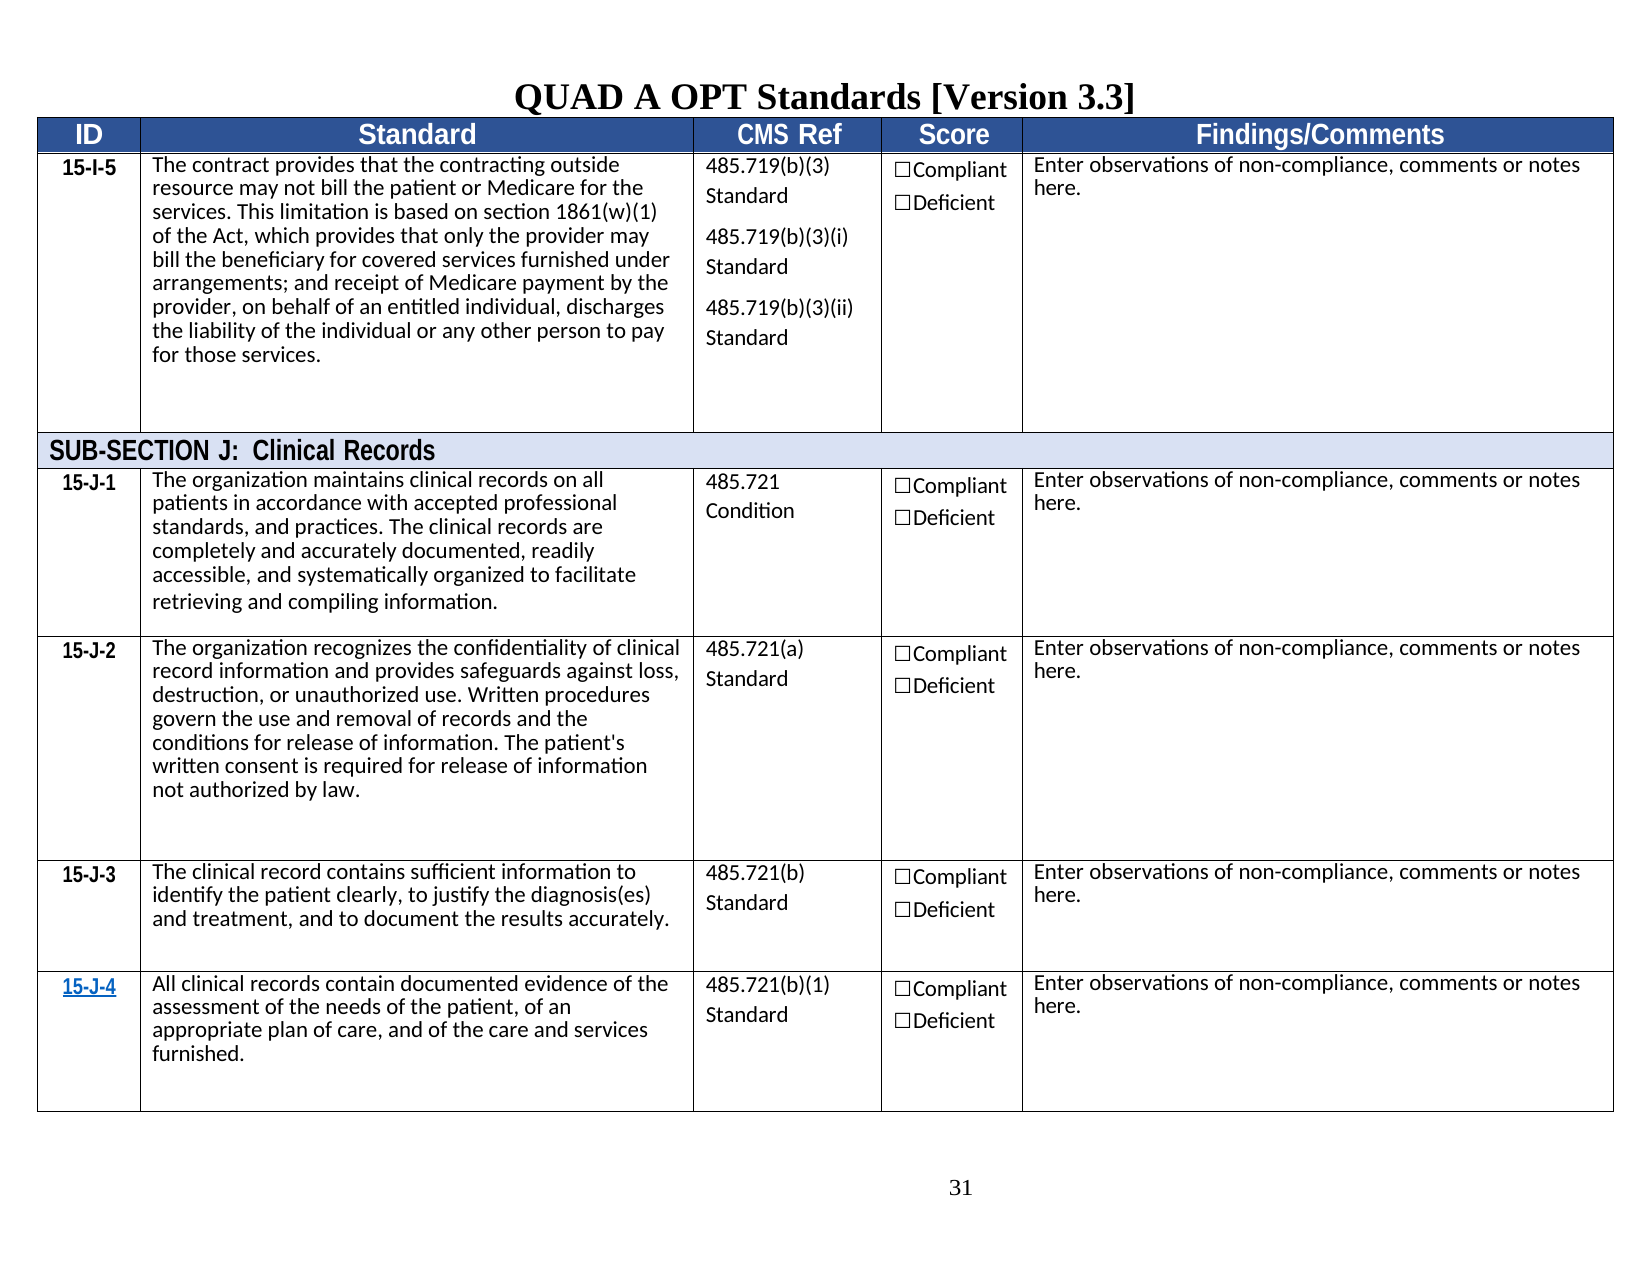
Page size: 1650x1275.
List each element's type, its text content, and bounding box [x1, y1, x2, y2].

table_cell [1023, 972, 1613, 1111]
table_cell 15-J-1 [38, 469, 140, 636]
table_cell Compliant Deficient [882, 469, 1022, 636]
table_cell The organization maintains clinical records on all patients in accordance with accepted professional standards, and practices. The clinical records are completely and accurately documented, readily accessible, and systematically organized to facilitate retrieving and compiling information. [141, 469, 693, 636]
table_cell 485.721(b)(1) Standard [694, 972, 881, 1111]
table_cell 485.721(b) Standard [694, 861, 881, 971]
table_cell 15-J-4 [38, 972, 140, 1111]
table_cell Compliant Deficient [882, 637, 1022, 859]
table_cell Compliant Deficient [882, 972, 1022, 1111]
table_cell 485.721 Condition [694, 469, 881, 636]
table_header Standard [141, 118, 693, 152]
table_cell 15-I-5 [38, 154, 140, 432]
table_cell Enter observations of non-compliance, comments or notes here. [1023, 469, 1613, 636]
table_cell SUB-SECTION J: Clinical Records [38, 433, 1613, 468]
table_cell The organization recognizes the confidentiality of clinical record information and provides safeguards against loss, destruction, or unauthorized use. Written procedures govern the use and removal of records and the conditions for release of information. The patient's written consent is required for release of information not authorized by law. [141, 637, 693, 859]
table_cell Enter observations of non-compliance, comments or notes here. [1023, 861, 1613, 971]
table_cell 485.719(b)(3) Standard 485.719(b)(3)(i) Standard 485.719(b)(3)(ii) Standard [694, 154, 881, 432]
table_cell 485.721(a) Standard [694, 637, 881, 859]
table_header Score [882, 118, 1022, 152]
table_cell Enter observations of non-compliance, comments or notes here. [1023, 637, 1613, 859]
table_cell Compliant Deficient [882, 861, 1022, 971]
table_cell 15-J-2 [38, 637, 140, 859]
table_header Findings/Comments [1023, 118, 1613, 152]
table_header CMS Ref [694, 118, 881, 152]
table_cell The clinical record contains sufficient information to identify the patient clearly, to justify the diagnosis(es) and treatment, and to document the results accurately. [141, 861, 693, 971]
table_header ID [38, 118, 140, 152]
table_cell Compliant Deficient [882, 154, 1022, 432]
table_cell All clinical records contain documented evidence of the assessment of the needs of the patient, of an appropriate plan of care, and of the care and services furnished. [141, 972, 693, 1111]
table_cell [1023, 154, 1613, 432]
table_cell The contract provides that the contracting outside resource may not bill the patient or Medicare for the services. This limitation is based on section 1861(w)(1) of the Act, which provides that only the provider may bill the beneficiary for covered services furnished under arrangements; and receipt of Medicare payment by the provider, on behalf of an entitled individual, discharges the liability of the individual or any other person to pay for those services. [141, 154, 693, 432]
table_cell 15-J-3 [38, 861, 140, 971]
